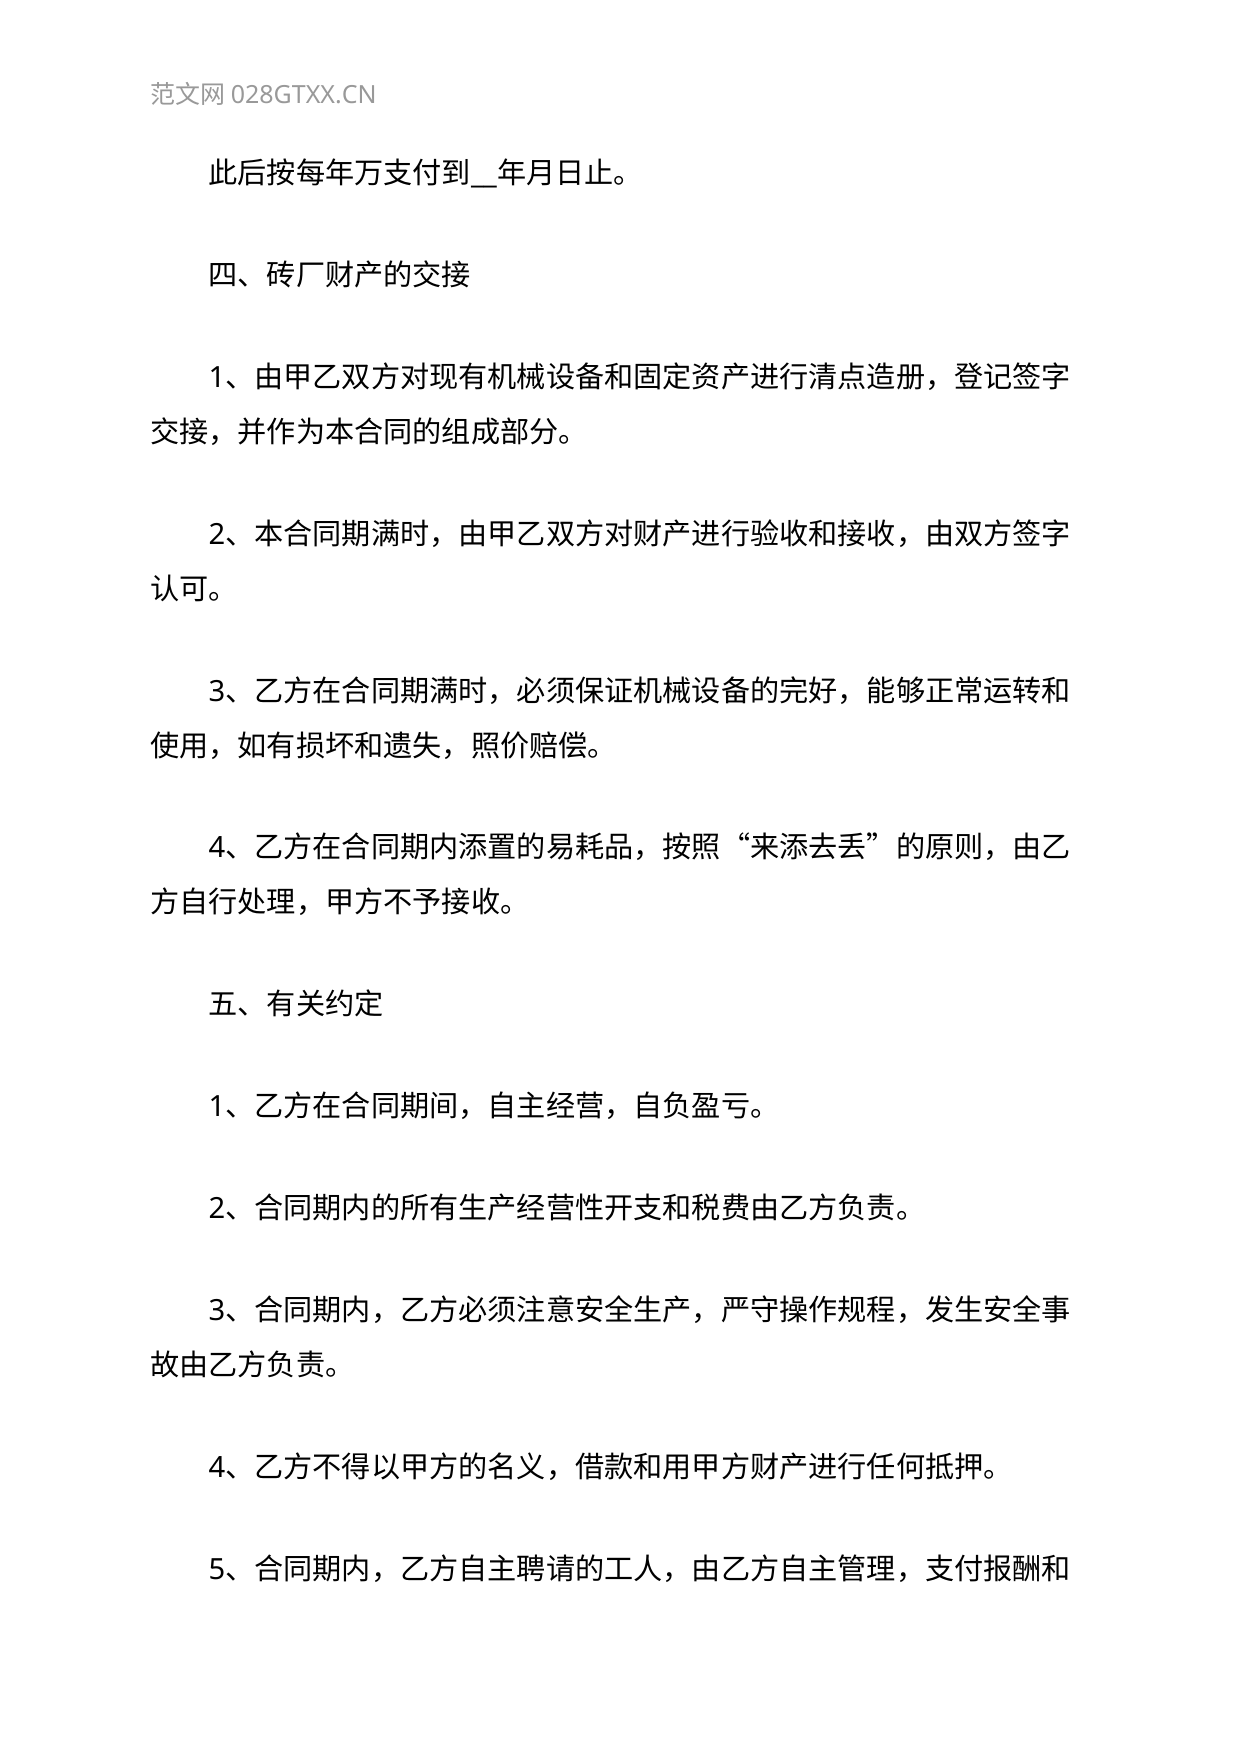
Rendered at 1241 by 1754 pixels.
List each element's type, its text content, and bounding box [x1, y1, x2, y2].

text 4、乙方不得以甲方的名义，借款和用甲方财产进行任何抵押。 [150, 1443, 1090, 1486]
text 五、有关约定 [150, 981, 1090, 1023]
text 4、乙方在合同期内添置的易耗品，按照“来添去丢”的原则，由乙方自行处理，甲方不予接收。 [150, 824, 1090, 921]
text 2、合同期内的所有生产经营性开支和税费由乙方负责。 [150, 1184, 1090, 1227]
text 1、乙方在合同期间，自主经营，自负盈亏。 [150, 1083, 1090, 1125]
text 3、乙方在合同期满时，必须保证机械设备的完好，能够正常运转和使用，如有损坏和遗失，照价赔偿。 [150, 667, 1090, 764]
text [150, 1545, 1090, 1588]
text 2、本合同期满时，由甲乙双方对财产进行验收和接收，由双方签字认可。 [150, 511, 1090, 608]
text 此后按每年万支付到__年月日止。 [150, 150, 1090, 192]
text 四、砖厂财产的交接 [150, 252, 1090, 294]
text 1、由甲乙双方对现有机械设备和固定资产进行清点造册，登记签字交接，并作为本合同的组成部分。 [150, 354, 1090, 451]
text 3、合同期内，乙方必须注意安全生产，严守操作规程，发生安全事故由乙方负责。 [150, 1287, 1090, 1384]
